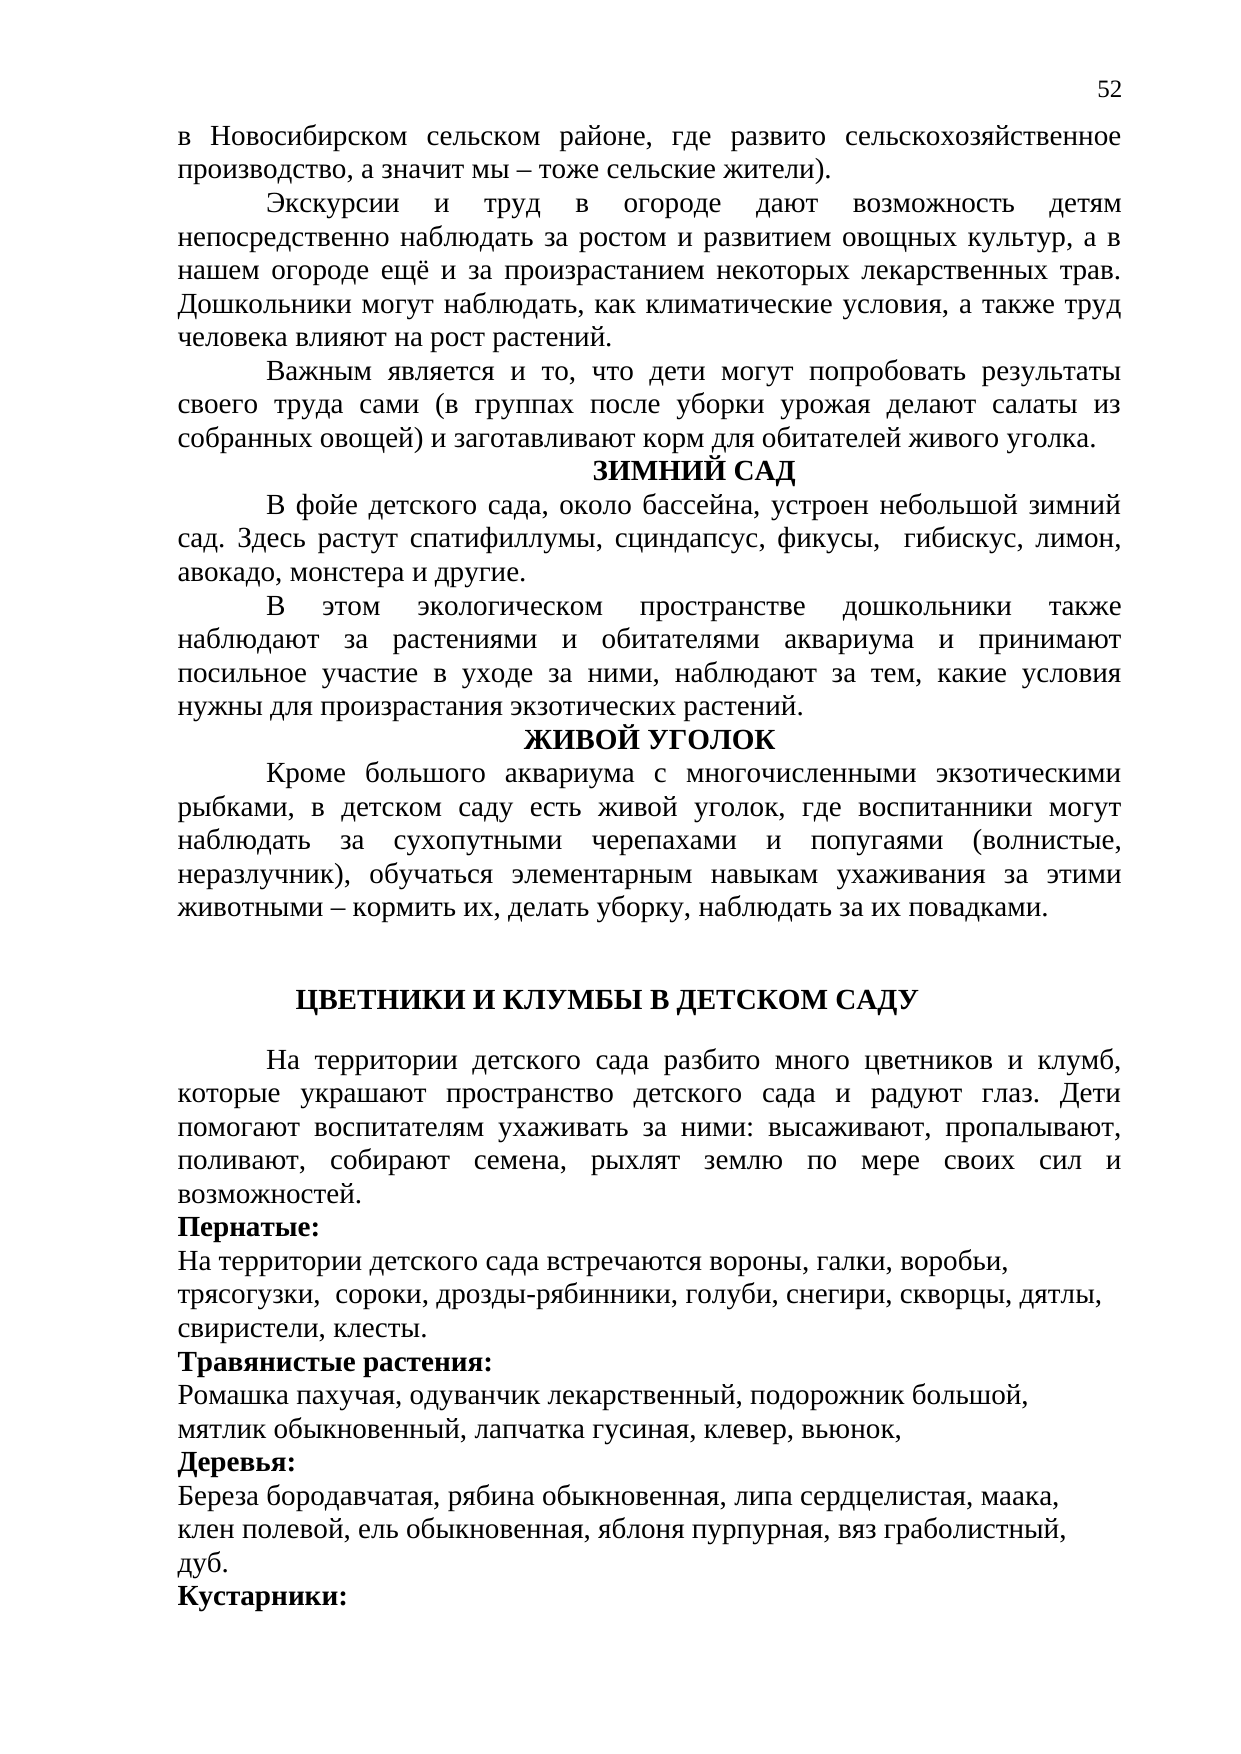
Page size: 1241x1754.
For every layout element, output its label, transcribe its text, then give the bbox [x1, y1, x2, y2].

text ЦВЕТНИКИ И КЛУМБЫ В ДЕТСКОМ САДУ [207, 982, 1078, 1016]
text На территории детского сада встречаются вороны, галки, воробьи, трясогузки, сороки, дрозды-рябинники, голуби, снегири, скворцы, дятлы, свиристели, клесты. [177, 1243, 1122, 1344]
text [177, 118, 1122, 185]
text В фойе детского сада, около бассейна, устроен небольшой зимний сад. Здесь растут спатифиллумы, сциндапсус, фикусы, гибискус, лимон, авокадо, монстера и другие. [177, 487, 1122, 588]
text Пернатые: [177, 1209, 1122, 1243]
text ЖИВОЙ УГОЛОК [177, 722, 1122, 755]
text Ромашка пахучая, одуванчик лекарственный, подорожник большой, мятлик обыкновенный, лапчатка гусиная, клевер, вьюнок, [177, 1377, 1122, 1444]
text Важным является и то, что дети могут попробовать результаты своего труда сами (в группах после уборки урожая делают салаты из собранных овощей) и заготавливают корм для обитателей живого уголка. [177, 353, 1122, 453]
text В этом экологическом пространстве дошкольники также наблюдают за растениями и обитателями аквариума и принимают посильное участие в уходе за ними, наблюдают за тем, какие условия нужны для произрастания экзотических растений. [177, 588, 1122, 722]
text Экскурсии и труд в огороде дают возможность детям непосредственно наблюдать за ростом и развитием овощных культур, а в нашем огороде ещё и за произрастанием некоторых лекарственных трав. Дошкольники могут наблюдать, как климатические условия, а также труд человека влияют на рост растений. [177, 185, 1122, 353]
text Кустарники: [177, 1578, 1122, 1612]
text На территории детского сада разбито много цветников и клумб, которые украшают пространство детского сада и радуют глаз. Дети помогают воспитателям ухаживать за ними: высаживают, пропалывают, поливают, собирают семена, рыхлят землю по мере своих сил и возможностей. [177, 1042, 1122, 1209]
text ЗИМНИЙ САД [177, 453, 1122, 487]
text Кроме большого аквариума с многочисленными экзотическими рыбками, в детском саду есть живой уголок, где воспитанники могут наблюдать за сухопутными черепахами и попугаями (волнистые, неразлучник), обучаться элементарным навыкам ухаживания за этими животными – кормить их, делать уборку, наблюдать за их повадками. [177, 755, 1122, 923]
text Травянистые растения: [177, 1344, 1122, 1377]
text Береза бородавчатая, рябина обыкновенная, липа сердцелистая, маака, клен полевой, ель обыкновенная, яблоня пурпурная, вяз граболистный, дуб. [177, 1478, 1122, 1578]
text Деревья: [177, 1444, 1122, 1478]
